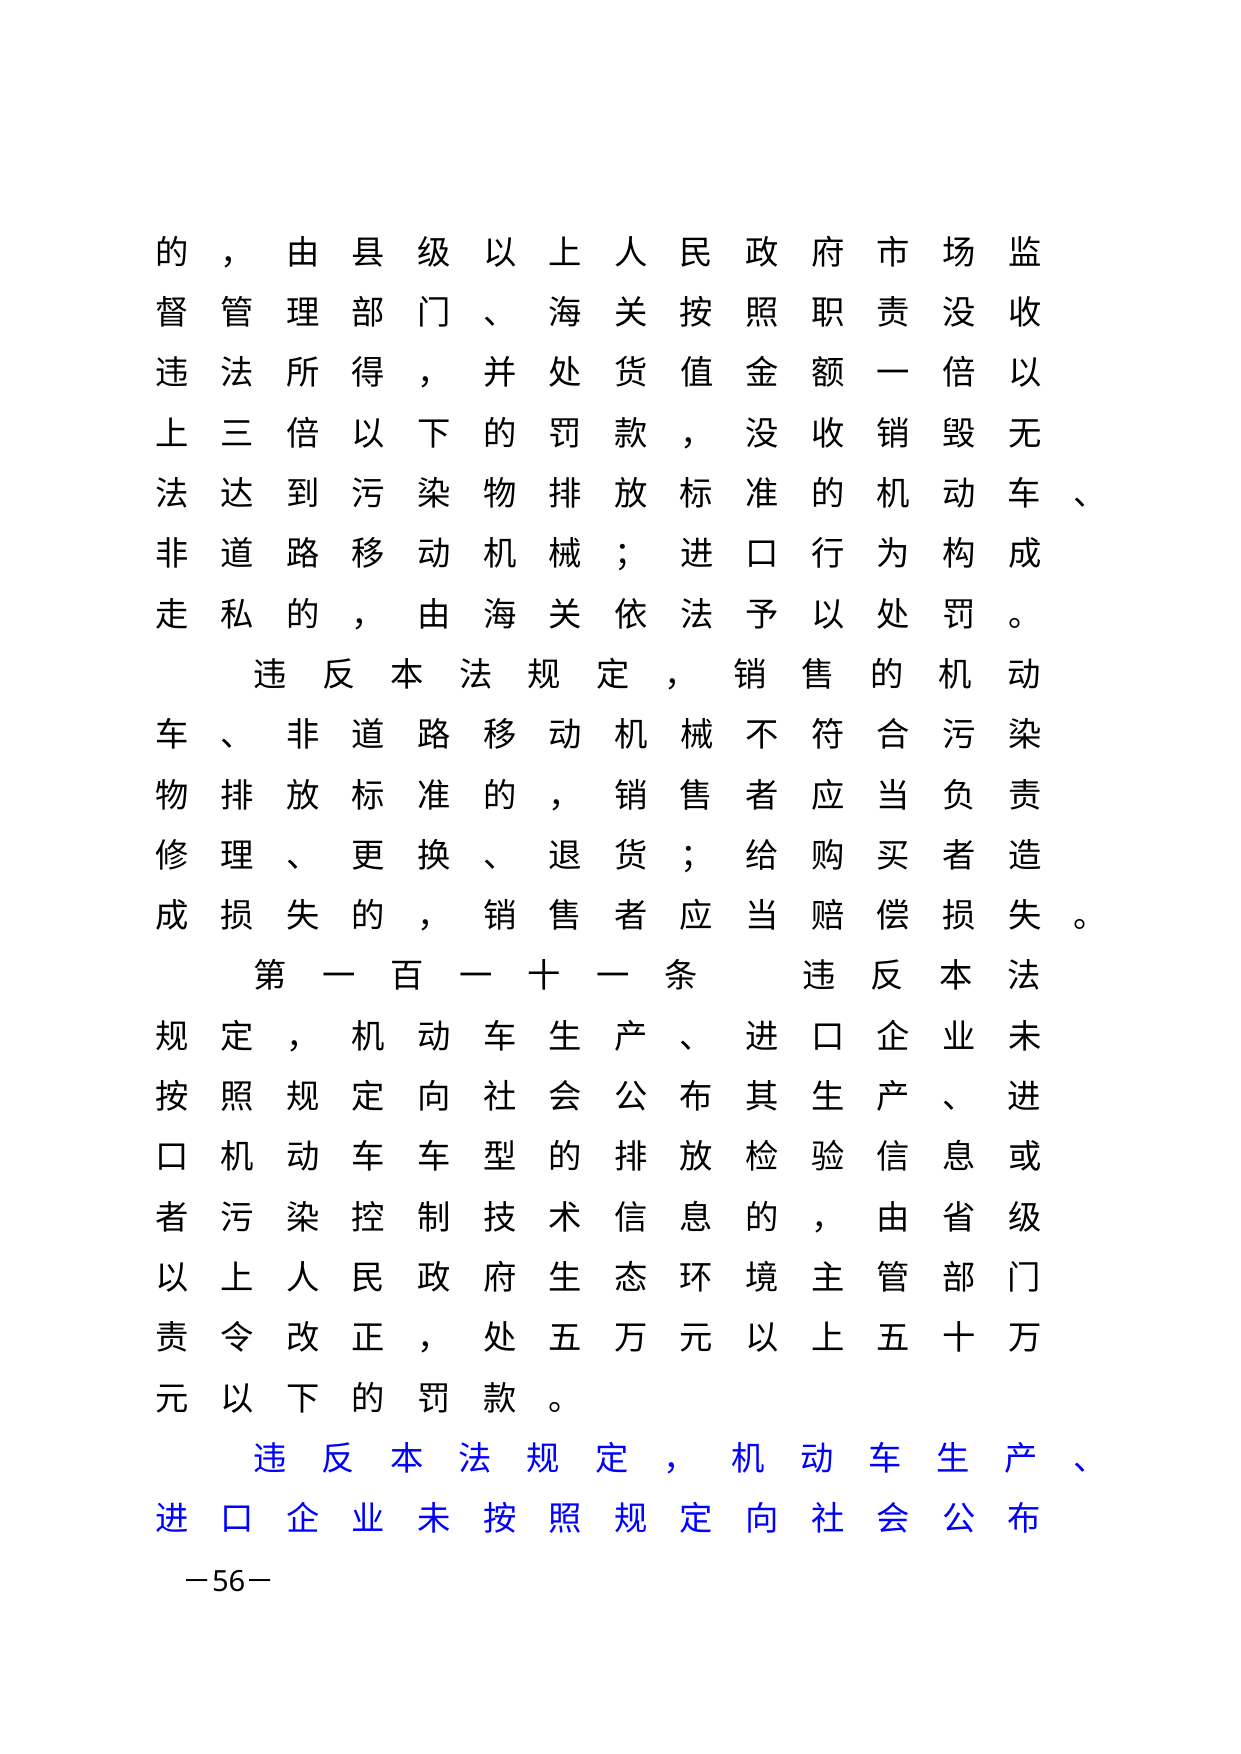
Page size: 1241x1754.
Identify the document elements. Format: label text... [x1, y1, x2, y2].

text 违反本法规定，销售的机动车、非道路移动机械不符合污染物排放标准的，销售者应当负责修理、更换、退货；给购买者造成损失的，销售者应当赔偿损失。 [155, 642, 1073, 943]
text 违反本法规定，机动车生产、进口企业未按照规定向社会公布其生产、进口机动车车型的有关维修技术信息的，由省级以上人民政府交通运输主管部门责令改正，处五万元以上五十万元以下的罚款。 [155, 1426, 1073, 1546]
text 第一百一十条 违反本法规定，进口、销售超过污染物排放标准的机动车、非道路移动机械的，由县级以上人民政府市场监督管理部门、海关按照职责没收违法所得，并处货值金额一倍以上三倍以下的罚款，没收销毁无法达到污染物排放标准的机动车、非道路移动机械；进口行为构成走私的，由海关依法予以处罚。 [155, 219, 1073, 642]
text 第一百一十一条 违反本法规定，机动车生产、进口企业未按照规定向社会公布其生产、进口机动车车型的排放检验信息或者污染控制技术信息的，由省级以上人民政府生态环境主管部门责令改正，处五万元以上五十万元以下的罚款。 [155, 943, 1073, 1426]
